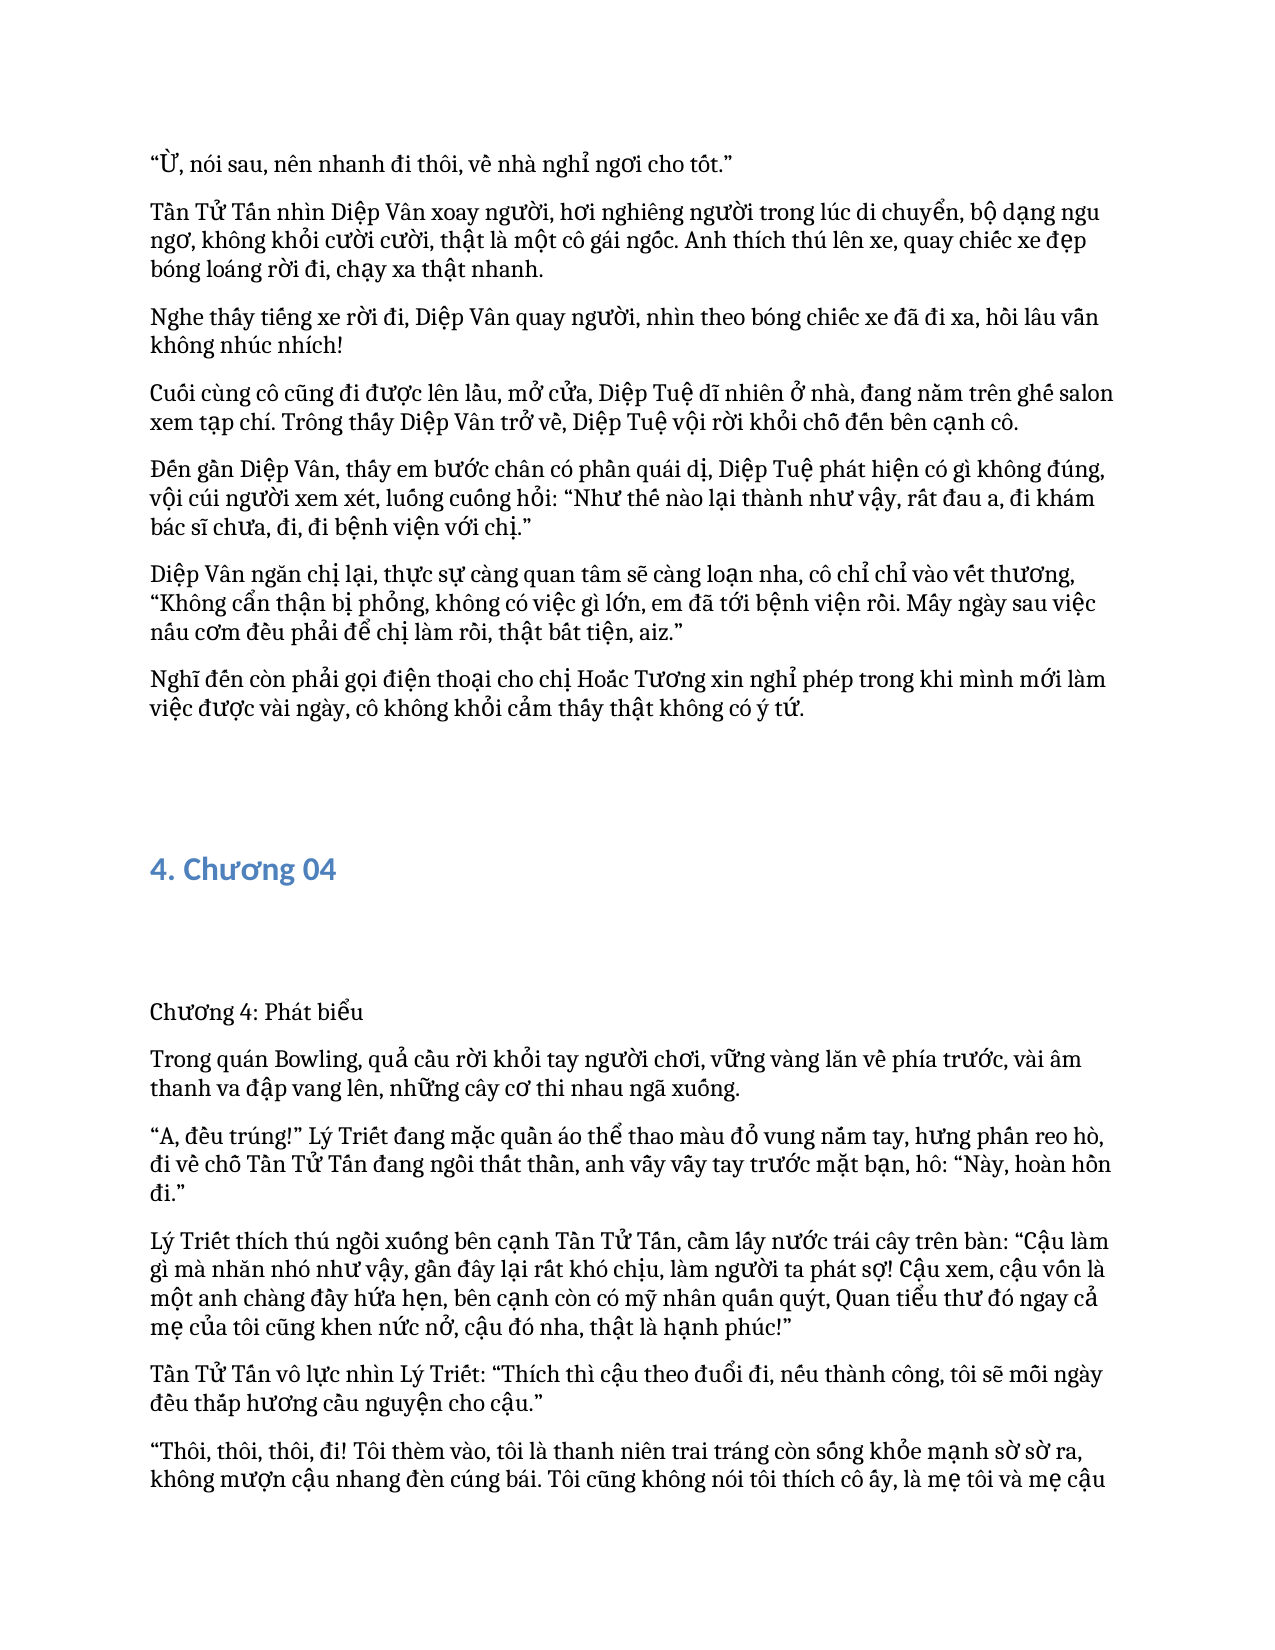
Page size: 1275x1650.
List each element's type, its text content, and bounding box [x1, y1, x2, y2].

text Tần Tử Tấn vô lực nhìn Lý Triết: “Thích thì cậu theo đuổi đi, nếu thành công, tôi sẽ mỗi ngày đều thắp hương cầu nguyện cho cậu.” [150, 1360, 1125, 1418]
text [150, 1437, 1125, 1494]
text “A, đều trúng!” Lý Triết đang mặc quần áo thể thao màu đỏ vung nắm tay, hưng phấn reo hò, đi về chỗ Tần Tử Tấn đang ngồi thất thần, anh vẫy vẫy tay trước mặt bạn, hô: “Này, hoàn hồn đi.” [150, 1122, 1125, 1208]
text Diệp Vân ngăn chị lại, thực sự càng quan tâm sẽ càng loạn nha, cô chỉ chỉ vào vết thương, “Không cẩn thận bị phỏng, không có việc gì lớn, em đã tới bệnh viện rồi. Mấy ngày sau việc nấu cơm đều phải để chị làm rồi, thật bất tiện, aiz.” [150, 560, 1125, 646]
text Nghĩ đến còn phải gọi điện thoại cho chị Hoắc Tương xin nghỉ phép trong khi mình mới làm việc được vài ngày, cô không khỏi cảm thấy thật không có ý tứ. [150, 665, 1125, 722]
text Chương 4: Phát biểu [150, 998, 1125, 1027]
text Cuối cùng cô cũng đi được lên lầu, mở cửa, Diệp Tuệ dĩ nhiên ở nhà, đang nằm trên ghế salon xem tạp chí. Trông thấy Diệp Vân trở về, Diệp Tuệ vội rời khỏi chỗ đến bên cạnh cô. [150, 379, 1125, 436]
text Nghe thấy tiếng xe rời đi, Diệp Vân quay người, nhìn theo bóng chiếc xe đã đi xa, hồi lâu vẫn không nhúc nhích! [150, 302, 1125, 360]
text Lý Triết thích thú ngồi xuống bên cạnh Tần Tử Tấn, cầm lấy nước trái cây trên bàn: “Cậu làm gì mà nhăn nhó như vậy, gần đây lại rất khó chịu, làm người ta phát sợ! Cậu xem, cậu vốn là một anh chàng đầy hứa hẹn, bên cạnh còn có mỹ nhân quấn quýt, Quan tiểu thư đó ngay cả mẹ của tôi cũng khen nức nở, cậu đó nha, thật là hạnh phúc!” [150, 1227, 1125, 1342]
text “Ừ, nói sau, nên nhanh đi thôi, về nhà nghỉ ngơi cho tốt.” [150, 150, 1125, 179]
text Trong quán Bowling, quả cầu rời khỏi tay người chơi, vững vàng lăn về phía trước, vài âm thanh va đập vang lên, những cây cơ thi nhau ngã xuống. [150, 1045, 1125, 1103]
text Tần Tử Tấn nhìn Diệp Vân xoay người, hơi nghiêng người trong lúc di chuyển, bộ dạng ngu ngơ, không khỏi cười cười, thật là một cô gái ngốc. Anh thích thú lên xe, quay chiếc xe đẹp bóng loáng rời đi, chạy xa thật nhanh. [150, 197, 1125, 284]
subtitle 4. Chương 04 [150, 848, 1125, 889]
text Đến gần Diệp Vân, thấy em bước chân có phần quái dị, Diệp Tuệ phát hiện có gì không đúng, vội cúi người xem xét, luống cuống hỏi: “Như thế nào lại thành như vậy, rất đau a, đi khám bác sĩ chưa, đi, đi bệnh viện với chị.” [150, 455, 1125, 541]
